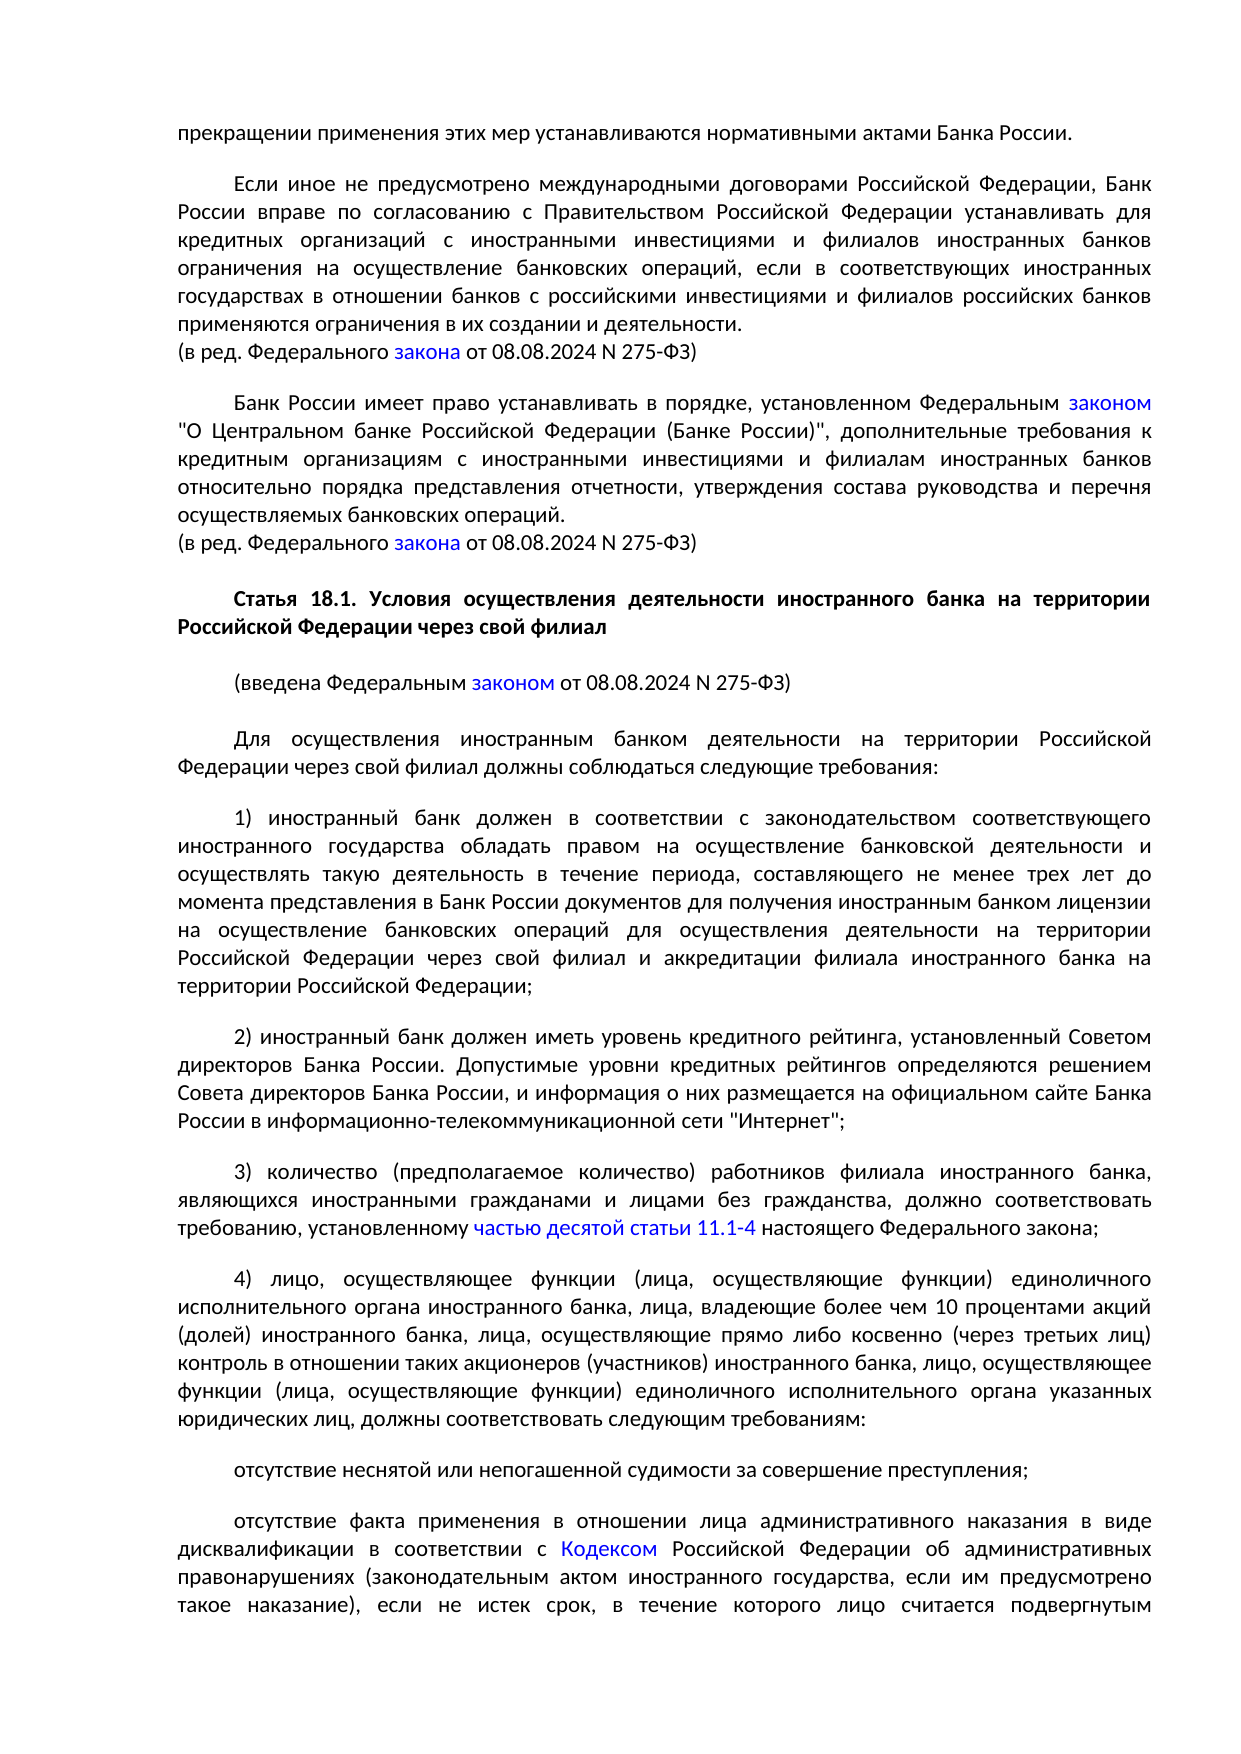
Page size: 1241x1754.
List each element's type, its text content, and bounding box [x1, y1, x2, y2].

text Для осуществления иностранным банком деятельности на территории Российской Федерации через свой филиал должны соблюдаться следующие требования: [177, 724, 1152, 780]
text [177, 1506, 1152, 1618]
text отсутствие неснятой или непогашенной судимости за совершение преступления; [177, 1455, 1152, 1483]
text 4) лицо, осуществляющее функции (лица, осуществляющие функции) единоличного исполнительного органа иностранного банка, лица, владеющие более чем 10 процентами акций (долей) иностранного банка, лица, осуществляющие прямо либо косвенно (через третьих лиц) контроль в отношении таких акционеров (участников) иностранного банка, лицо, осуществляющее функции (лица, осуществляющие функции) единоличного исполнительного органа указанных юридических лиц, должны соответствовать следующим требованиям: [177, 1264, 1152, 1432]
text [177, 118, 1152, 146]
text (в ред. Федерального закона от 08.08.2024 N 275-ФЗ) [177, 528, 1152, 556]
text (в ред. Федерального закона от 08.08.2024 N 275-ФЗ) [177, 337, 1152, 365]
text (введена Федеральным законом от 08.08.2024 N 275-ФЗ) [177, 668, 1152, 696]
text 2) иностранный банк должен иметь уровень кредитного рейтинга, установленный Советом директоров Банка России. Допустимые уровни кредитных рейтингов определяются решением Совета директоров Банка России, и информация о них размещается на официальном сайте Банка России в информационно-телекоммуникационной сети "Интернет"; [177, 1022, 1152, 1134]
title Статья 18.1. Условия осуществления деятельности иностранного банка на территории Российской Федерации через свой филиал [177, 584, 1152, 640]
text Банк России имеет право устанавливать в порядке, установленном Федеральным законом "О Центральном банке Российской Федерации (Банке России)", дополнительные требования к кредитным организациям с иностранными инвестициями и филиалам иностранных банков относительно порядка представления отчетности, утверждения состава руководства и перечня осуществляемых банковских операций. [177, 388, 1152, 528]
text 1) иностранный банк должен в соответствии с законодательством соответствующего иностранного государства обладать правом на осуществление банковской деятельности и осуществлять такую деятельность в течение периода, составляющего не менее трех лет до момента представления в Банк России документов для получения иностранным банком лицензии на осуществление банковских операций для осуществления деятельности на территории Российской Федерации через свой филиал и аккредитации филиала иностранного банка на территории Российской Федерации; [177, 803, 1152, 999]
text Если иное не предусмотрено международными договорами Российской Федерации, Банк России вправе по согласованию с Правительством Российской Федерации устанавливать для кредитных организаций с иностранными инвестициями и филиалов иностранных банков ограничения на осуществление банковских операций, если в соответствующих иностранных государствах в отношении банков с российскими инвестициями и филиалов российских банков применяются ограничения в их создании и деятельности. [177, 169, 1152, 337]
text 3) количество (предполагаемое количество) работников филиала иностранного банка, являющихся иностранными гражданами и лицами без гражданства, должно соответствовать требованию, установленному частью десятой статьи 11.1-4 настоящего Федерального закона; [177, 1157, 1152, 1241]
